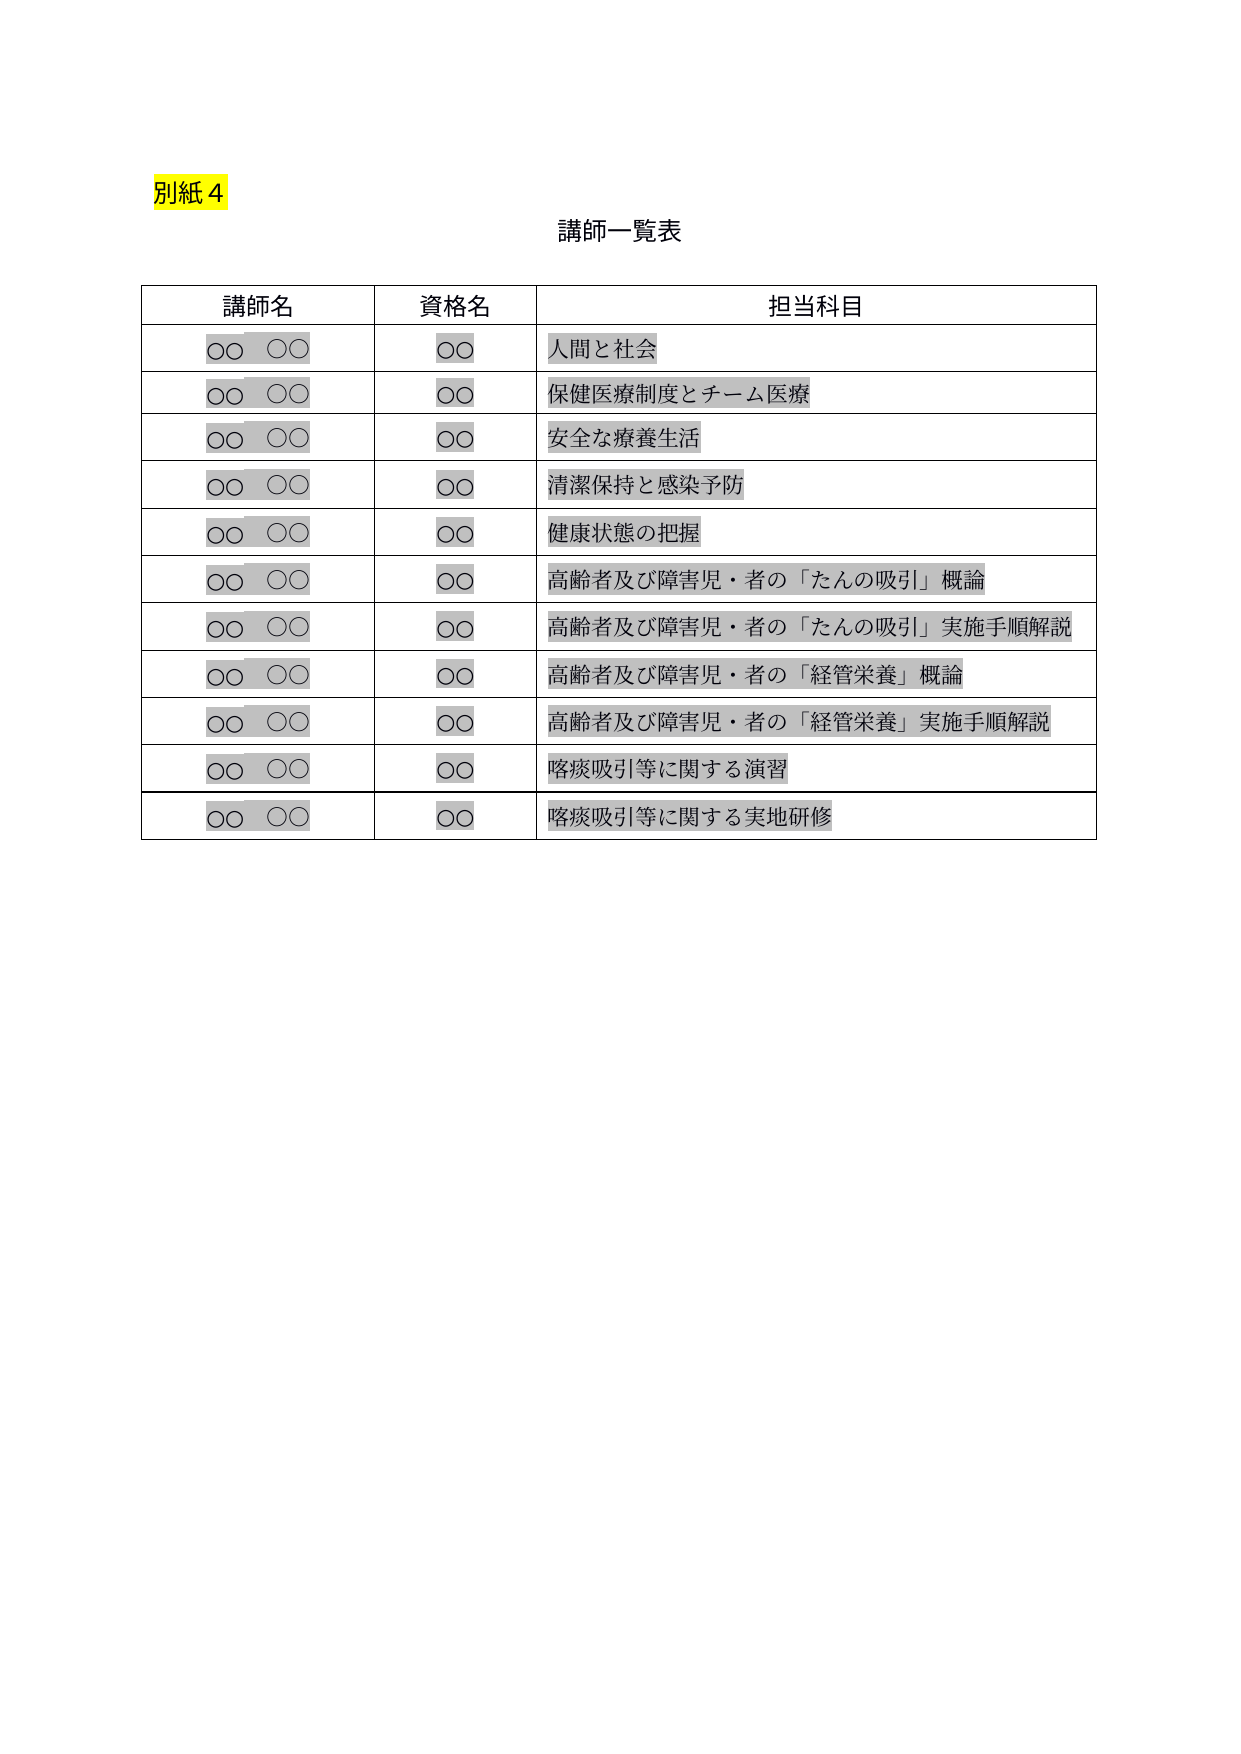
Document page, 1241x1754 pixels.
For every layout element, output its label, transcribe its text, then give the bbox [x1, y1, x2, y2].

table_cell 安全な療養生活 [537, 414, 1096, 460]
table_cell 清潔保持と感染予防 [537, 461, 1096, 508]
table_cell ○○ [375, 603, 536, 649]
table_cell 喀痰吸引等に関する実地研修 [537, 793, 1096, 839]
table_cell ○○ ○○ [142, 372, 374, 413]
table_cell ○○ [375, 556, 536, 602]
table_cell ○○ ○○ [142, 414, 374, 460]
table_cell ○○ ○○ [142, 793, 374, 839]
table_cell ○○ ○○ [142, 603, 374, 649]
text 別紙４ [153, 173, 1087, 210]
table_cell ○○ [375, 793, 536, 839]
table_cell ○○ ○○ [142, 698, 374, 744]
table_cell ○○ [375, 372, 536, 413]
table_cell ○○ [375, 745, 536, 791]
table_cell ○○ ○○ [142, 509, 374, 555]
table_cell ○○ [375, 651, 536, 697]
table_cell ○○ [375, 698, 536, 744]
text 講師一覧表 [153, 210, 1087, 248]
table_cell 喀痰吸引等に関する演習 [537, 745, 1096, 791]
table_cell 高齢者及び障害児・者の「経管栄養」概論 [537, 651, 1096, 697]
table_header 講師名 [142, 286, 374, 324]
table_cell ○○ ○○ [142, 745, 374, 791]
table_cell ○○ [375, 325, 536, 371]
table_header 担当科目 [537, 286, 1096, 324]
table_cell 人間と社会 [537, 325, 1096, 371]
table_cell ○○ [375, 414, 536, 460]
table_cell ○○ [375, 509, 536, 555]
table_cell ○○ ○○ [142, 556, 374, 602]
table_header 資格名 [375, 286, 536, 324]
table_cell 高齢者及び障害児・者の「たんの吸引」概論 [537, 556, 1096, 602]
table_cell 保健医療制度とチーム医療 [537, 372, 1096, 413]
table_cell ○○ ○○ [142, 325, 374, 371]
table_cell 健康状態の把握 [537, 509, 1096, 555]
table_cell 高齢者及び障害児・者の「たんの吸引」実施手順解説 [537, 603, 1096, 649]
table_cell ○○ ○○ [142, 461, 374, 508]
table_cell 高齢者及び障害児・者の「経管栄養」実施手順解説 [537, 698, 1096, 744]
table_cell ○○ [375, 461, 536, 508]
table_cell ○○ ○○ [142, 651, 374, 697]
